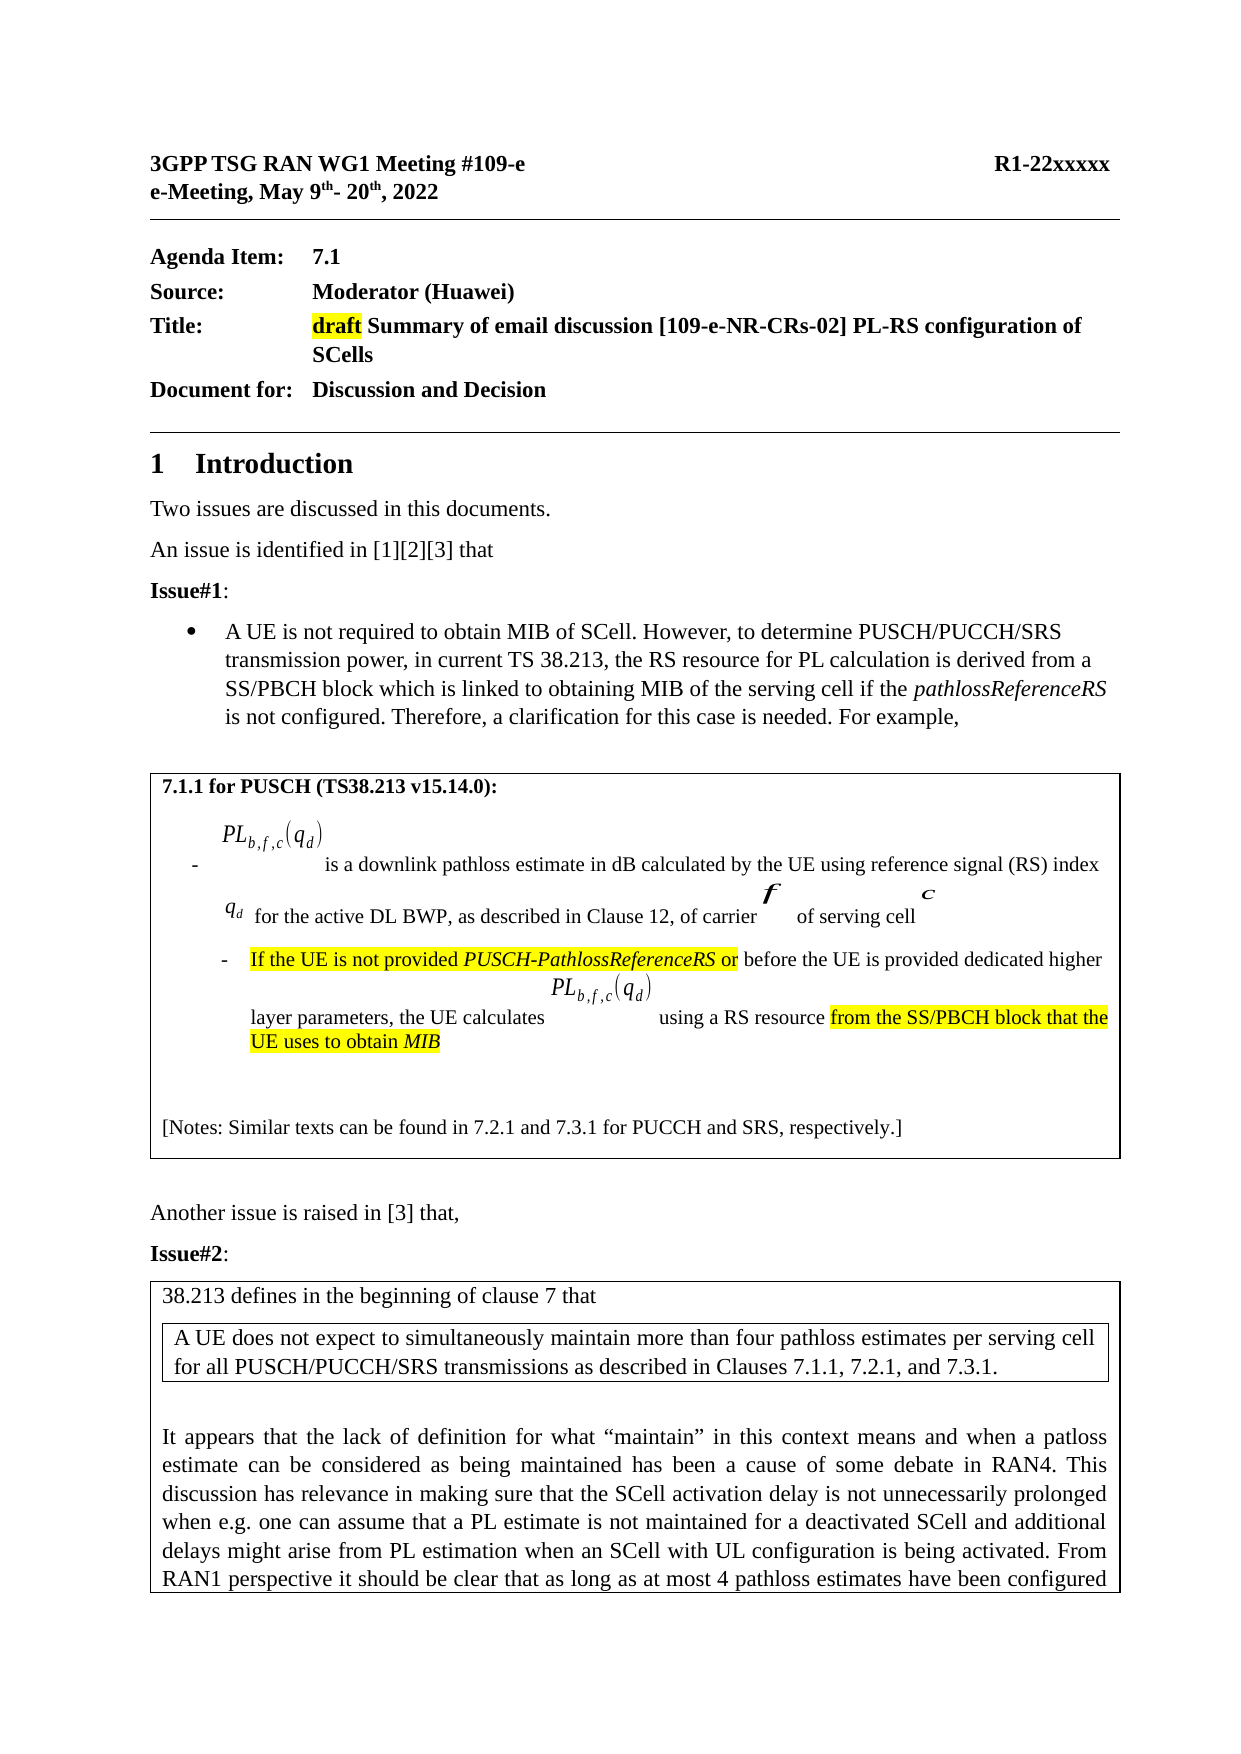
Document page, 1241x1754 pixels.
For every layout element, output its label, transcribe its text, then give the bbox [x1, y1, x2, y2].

text Another issue is raised in [3] that, [150, 1199, 1120, 1226]
text Source: Moderator (Huawei) [150, 278, 1120, 304]
text Issue#2: [150, 1240, 1120, 1267]
text 3GPP TSG RAN WG1 Meeting #109-e R1-22xxxxx [150, 150, 1120, 176]
text An issue is identified in [1][2][3] that [150, 536, 1120, 562]
list A UE is not required to obtain MIB of SCell. However, to determine PUSCH/PUCCH/SRS transmission power, in current TS 38.213, the RS resource for PL calculation is derived from a SS/PBCH block which is linked to obtaining MIB of the serving cell if the pathlossReferenceRS is not configured. Therefore, a clarification for this case is needed. For example, [187, 618, 1120, 730]
text Document for: Discussion and Decision [150, 376, 1120, 402]
text e-Meeting, May 9th- 20th, 2022 [150, 178, 1120, 205]
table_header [151, 1282, 1119, 1592]
text Issue#1: [150, 577, 1120, 603]
subtitle Introduction [150, 447, 1120, 480]
text Title: draft Summary of email discussion [109-e-NR-CRs-02] PL-RS configuration of SCells [150, 312, 1120, 367]
table_header 7.1.1 for PUSCH (TS38.213 v15.14.0): - is a downlink pathloss estimate in dB calculated by the UE using reference signal (RS) index for the active DL BWP, as described in Clause 12, of carrier of serving cell - If the UE is not provided PUSCH-PathlossReferenceRS or before the UE is provided dedicated higher layer parameters, the UE calculates using a RS resource from the SS/PBCH block that the UE uses to obtain MIB [Notes: Similar texts can be found in 7.2.1 and 7.3.1 for PUCCH and SRS, respectively.] [151, 774, 1119, 1157]
text Agenda Item: 7.1 [150, 243, 1120, 269]
text Two issues are discussed in this documents. [150, 495, 1120, 522]
